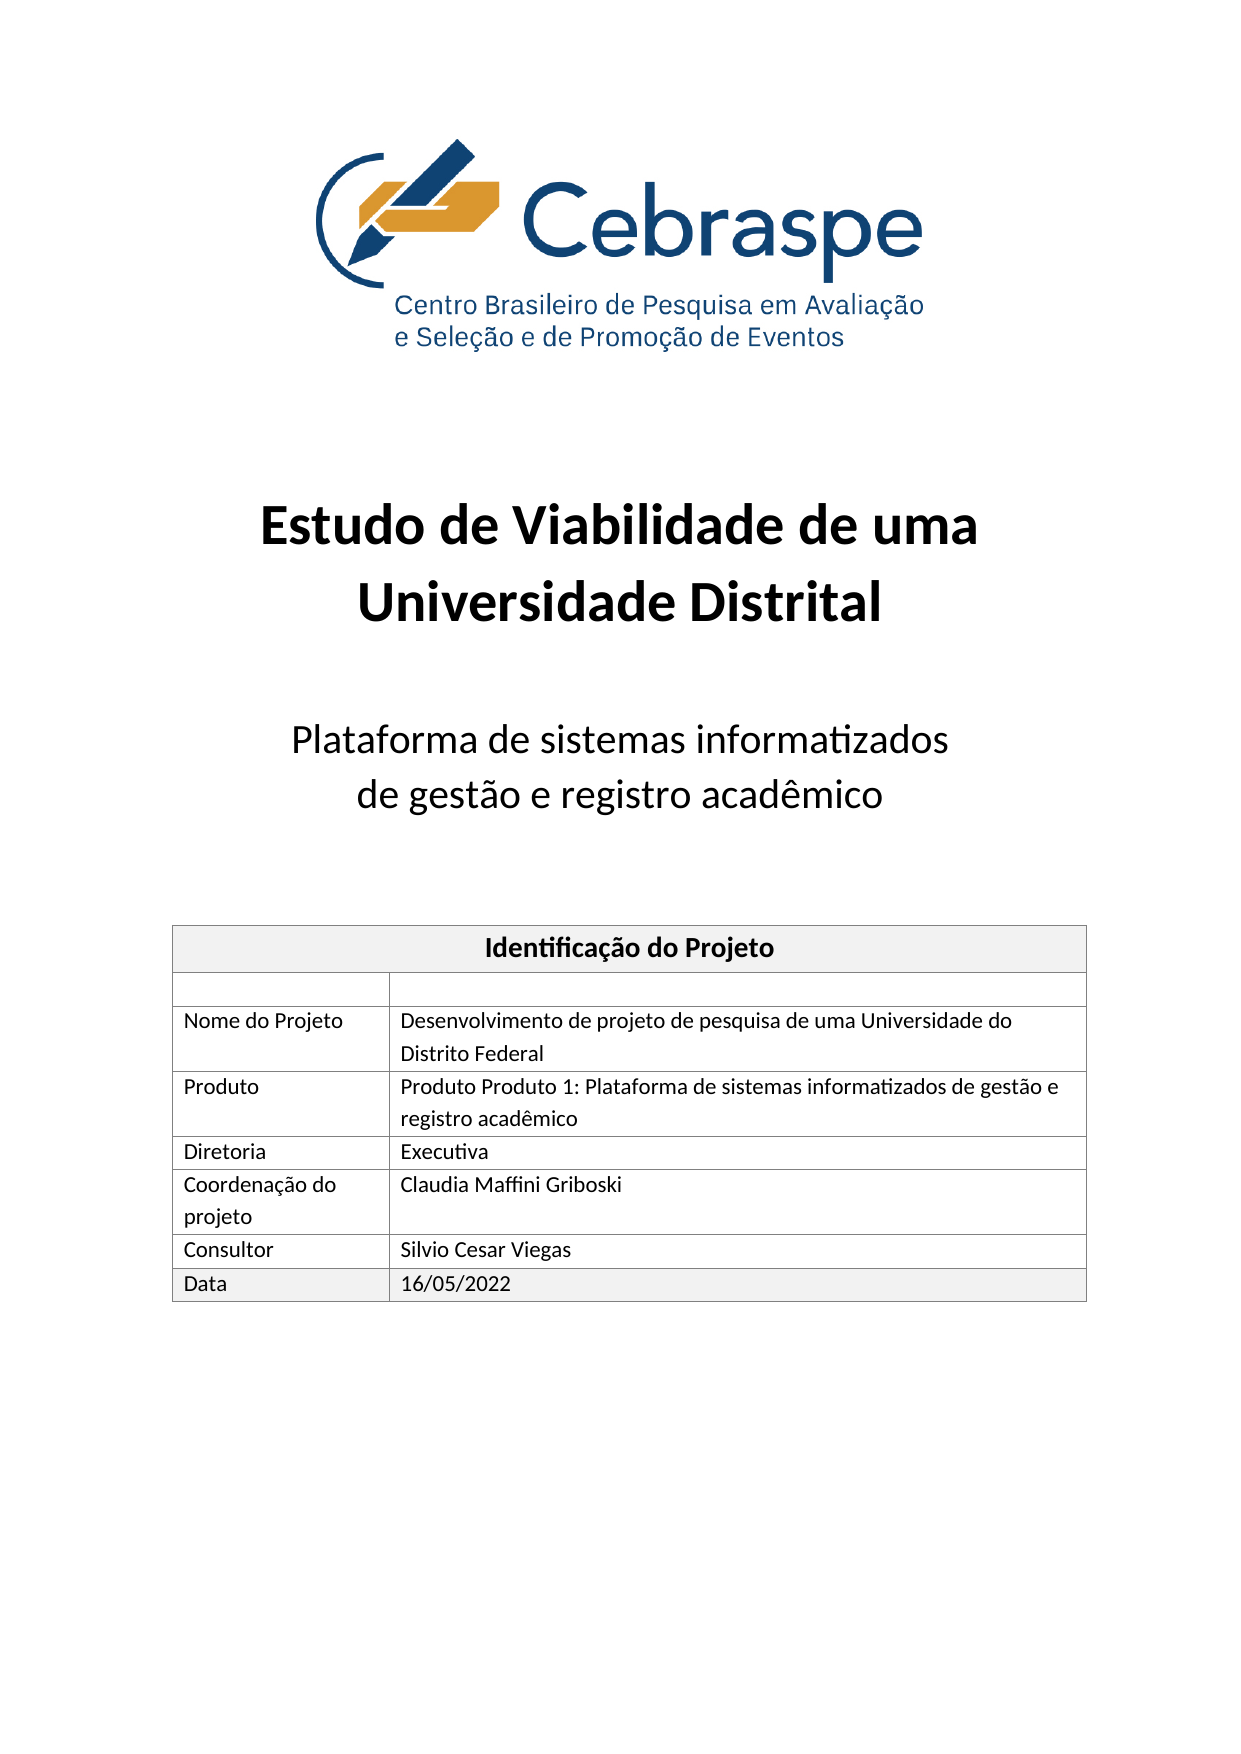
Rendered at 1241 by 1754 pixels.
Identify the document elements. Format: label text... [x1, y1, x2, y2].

table_cell Produto Produto 1: Plataforma de sistemas informatizados de gestão e registro acadêmico [390, 1072, 1086, 1136]
table_cell Nome do Projeto [173, 1007, 389, 1071]
picture [292, 118, 948, 371]
table_cell Silvio Cesar Viegas [390, 1235, 1086, 1268]
table_cell Consultor [173, 1235, 389, 1268]
table_cell 16/05/2022 [390, 1269, 1086, 1301]
table_cell Claudia Maffini Griboski [390, 1170, 1086, 1234]
table_cell Desenvolvimento de projeto de pesquisa de uma Universidade do Distrito Federal [390, 1007, 1086, 1071]
table_cell Diretoria [173, 1137, 389, 1169]
table_cell [173, 973, 389, 1006]
table_header Identificação do Projeto [173, 926, 1086, 972]
table_cell Produto [173, 1072, 389, 1136]
table_cell Data [173, 1269, 389, 1301]
table_cell [390, 973, 1086, 1006]
text Plataforma de sistemas informatizados de gestão e registro acadêmico [266, 713, 974, 819]
text Estudo de Viabilidade de uma Universidade Distrital [118, 488, 1122, 636]
table_cell Coordenação do projeto [173, 1170, 389, 1234]
table_cell Executiva [390, 1137, 1086, 1169]
